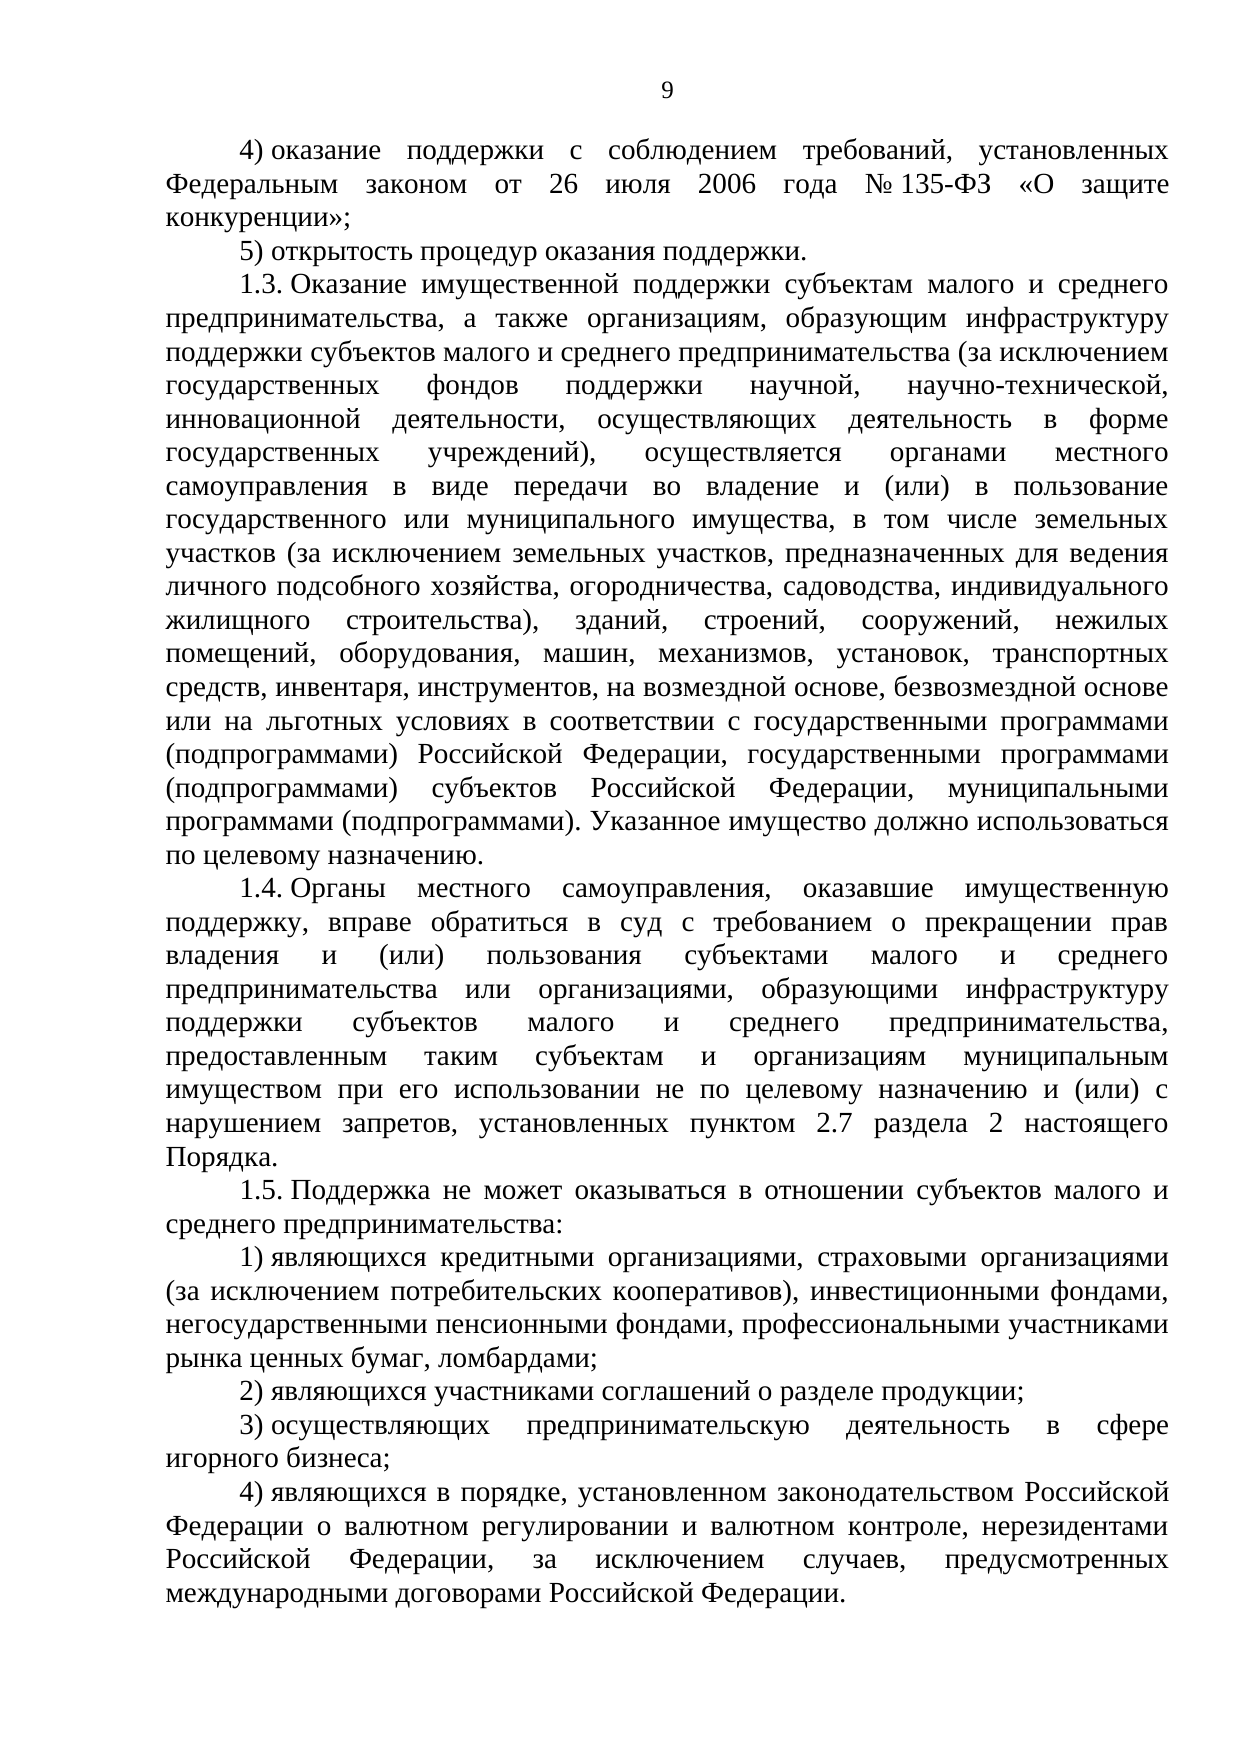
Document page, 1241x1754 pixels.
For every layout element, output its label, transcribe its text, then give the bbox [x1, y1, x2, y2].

text 5) открытость процедур оказания поддержки. [165, 233, 1169, 267]
text 1.4. Органы местного самоуправления, оказавшие имущественную поддержку, вправе обратиться в суд с требованием о прекращении прав владения и (или) пользования субъектами малого и среднего предпринимательства или организациями, образующими инфраструктуру поддержки субъектов малого и среднего предпринимательства, предоставленным таким субъектам и организациям муниципальным имуществом при его использовании не по целевому назначению и (или) с нарушением запретов, установленных пунктом 2.7 раздела 2 настоящего Порядка. [165, 870, 1169, 1172]
text 3) осуществляющих предпринимательскую деятельность в сфере игорного бизнеса; [165, 1407, 1169, 1474]
text 2) являющихся участниками соглашений о разделе продукции; [165, 1373, 1169, 1407]
text 1.3. Оказание имущественной поддержки субъектам малого и среднего предпринимательства, а также организациям, образующим инфраструктуру поддержки субъектов малого и среднего предпринимательства (за исключением государственных фондов поддержки научной, научно-технической, инновационной деятельности, осуществляющих деятельность в форме государственных учреждений), осуществляется органами местного самоуправления в виде передачи во владение и (или) в пользование государственного или муниципального имущества, в том числе земельных участков (за исключением земельных участков, предназначенных для ведения личного подсобного хозяйства, огородничества, садоводства, индивидуального жилищного строительства), зданий, строений, сооружений, нежилых помещений, оборудования, машин, механизмов, установок, транспортных средств, инвентаря, инструментов, на возмездной основе, безвозмездной основе или на льготных условиях в соответствии с государственными программами (подпрограммами) Российской Федерации, государственными программами (подпрограммами) субъектов Российской Федерации, муниципальными программами (подпрограммами). Указанное имущество должно использоваться по целевому назначению. [165, 267, 1169, 870]
text 1.5. Поддержка не может оказываться в отношении субъектов малого и среднего предпринимательства: [165, 1172, 1169, 1239]
text 4) являющихся в порядке, установленном законодательством Российской Федерации о валютном регулировании и валютном контроле, нерезидентами Российской Федерации, за исключением случаев, предусмотренных международными договорами Российской Федерации. [165, 1474, 1169, 1608]
text 4) оказание поддержки с соблюдением требований, установленных Федеральным законом от 26 июля 2006 года № 135-ФЗ «О защите конкуренции»; [165, 132, 1169, 233]
text 1) являющихся кредитными организациями, страховыми организациями (за исключением потребительских кооперативов), инвестиционными фондами, негосударственными пенсионными фондами, профессиональными участниками рынка ценных бумаг, ломбардами; [165, 1239, 1169, 1373]
